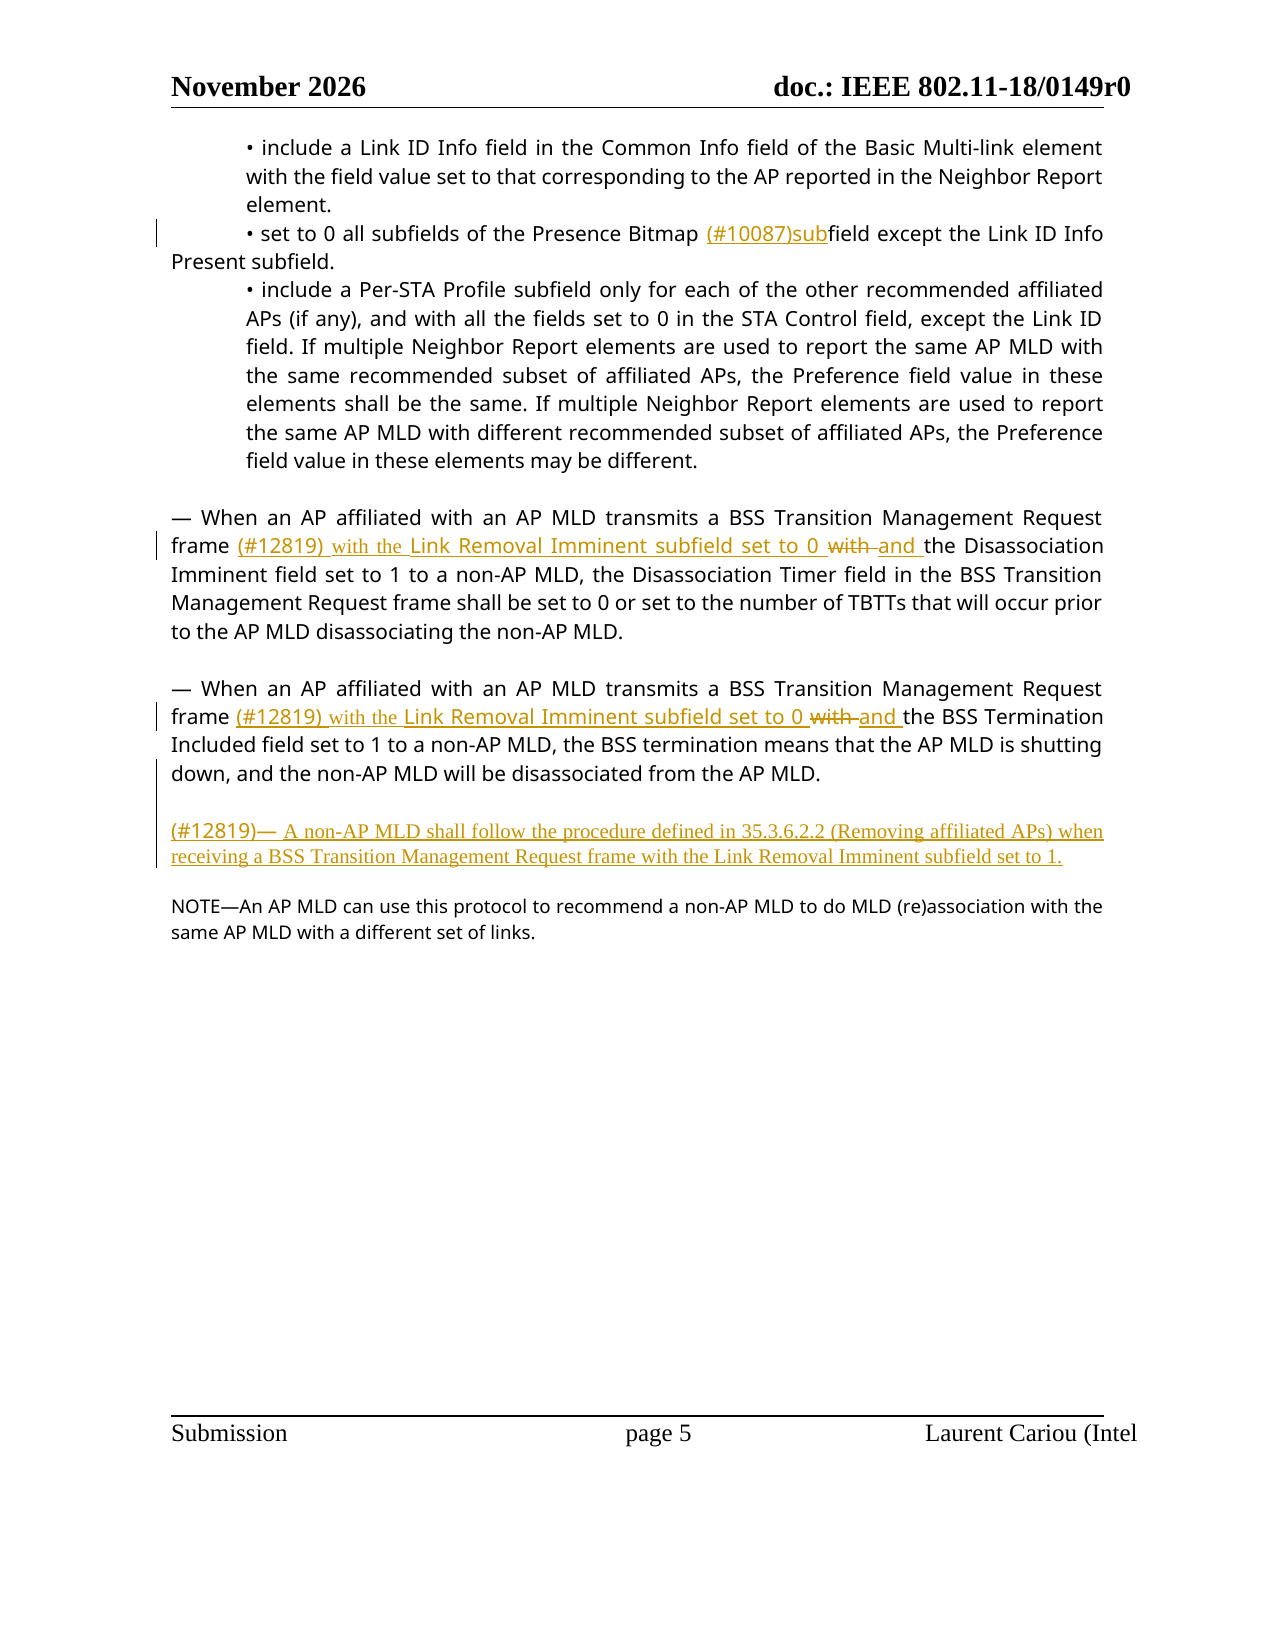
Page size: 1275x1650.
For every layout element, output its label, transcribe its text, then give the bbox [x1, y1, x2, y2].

text — When an AP affiliated with an AP MLD transmits a BSS Transition Management Request frame the BSS Termination Included field set to 1 to a non-AP MLD, the BSS termination means that the AP MLD is shutting down, and the non-AP MLD will be disassociated from the AP MLD. [171, 674, 1104, 787]
text NOTE—An AP MLD can use this protocol to recommend a non-AP MLD to do MLD (re)association with the same AP MLD with a different set of links. [171, 894, 1104, 945]
text — When an AP affiliated with an AP MLD transmits a BSS Transition Management Request frame the Disassociation Imminent field set to 1 to a non-AP MLD, the Disassociation Timer field in the BSS Transition Management Request frame shall be set to 0 or set to the number of TBTTs that will occur prior to the AP MLD disassociating the non-AP MLD. [171, 503, 1104, 645]
text • set to 0 all subfields of the Presence Bitmap field except the Link ID Info Present subfield. [171, 219, 1104, 276]
text • include a Link ID Info field in the Common Info field of the Basic Multi-link element with the field value set to that corresponding to the AP reported in the Neighbor Report element. [246, 133, 1104, 219]
text • include a Per-STA Profile subfield only for each of the other recommended affiliated APs (if any), and with all the fields set to 0 in the STA Control field, except the Link ID field. If multiple Neighbor Report elements are used to report the same AP MLD with the same recommended subset of affiliated APs, the Preference field value in these elements shall be the same. If multiple Neighbor Report elements are used to report the same AP MLD with different recommended subset of affiliated APs, the Preference field value in these elements may be different. [246, 276, 1104, 474]
